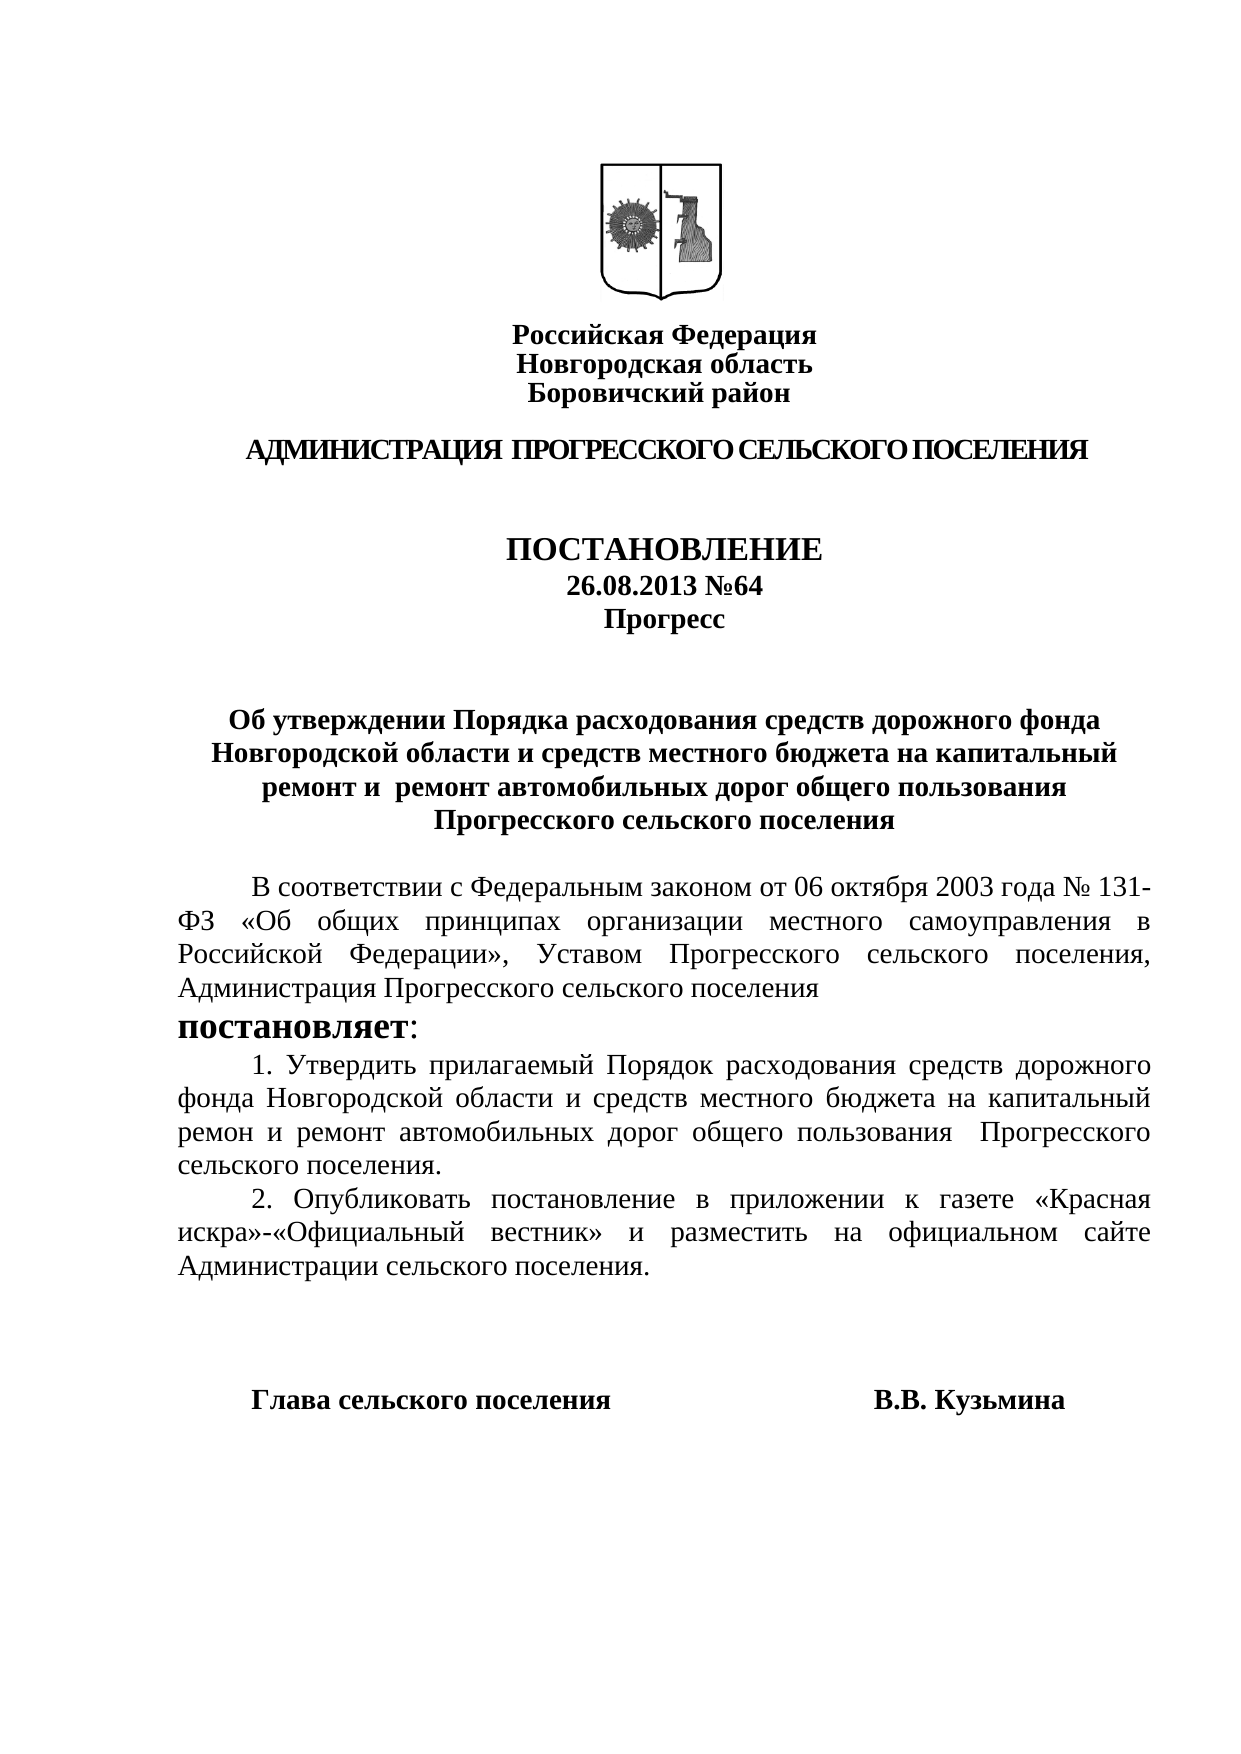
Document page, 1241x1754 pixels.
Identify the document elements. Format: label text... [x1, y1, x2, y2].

text 26.08.2013 №64 [177, 568, 1152, 601]
text Об утверждении Порядка расходования средств дорожного фонда Новгородской области и средств местного бюджета на капитальный ремонт и ремонт автомобильных дорог общего пользования Прогресского сельского поселения [177, 702, 1152, 836]
text Боровичский район [177, 379, 1152, 408]
text постановляет: [177, 1004, 1152, 1047]
text 1. Утвердить прилагаемый Порядок расходования средств дорожного фонда Новгородской области и средств местного бюджета на капитальный ремон и ремонт автомобильных дорог общего пользования Прогресского сельского поселения. [177, 1047, 1152, 1181]
text В соответствии с Федеральным законом от 06 октября 2003 года № 131-ФЗ «Об общих принципах организации местного самоуправления в Российской Федерации», Уставом Прогресского сельского поселения, Администрация Прогресского сельского поселения [177, 869, 1152, 1004]
picture [597, 159, 729, 305]
text 2. Опубликовать постановление в приложении к газете «Красная искра»-«Официальный вестник» и разместить на официальном сайте Администрации сельского поселения. [177, 1181, 1152, 1282]
subtitle АДМИНИСТРАЦИЯ ПРОГРЕССКОГО СЕЛЬСКОГО ПОСЕЛЕНИЯ [177, 432, 1152, 466]
text Прогресс [177, 601, 1152, 635]
subtitle Российская Федерация [177, 321, 1152, 350]
subtitle Новгородская область [177, 350, 1152, 379]
text Глава сельского поселения В.В. Кузьмина [177, 1382, 1152, 1416]
subtitle ПОСТАНОВЛЕНИЕ [177, 529, 1152, 568]
